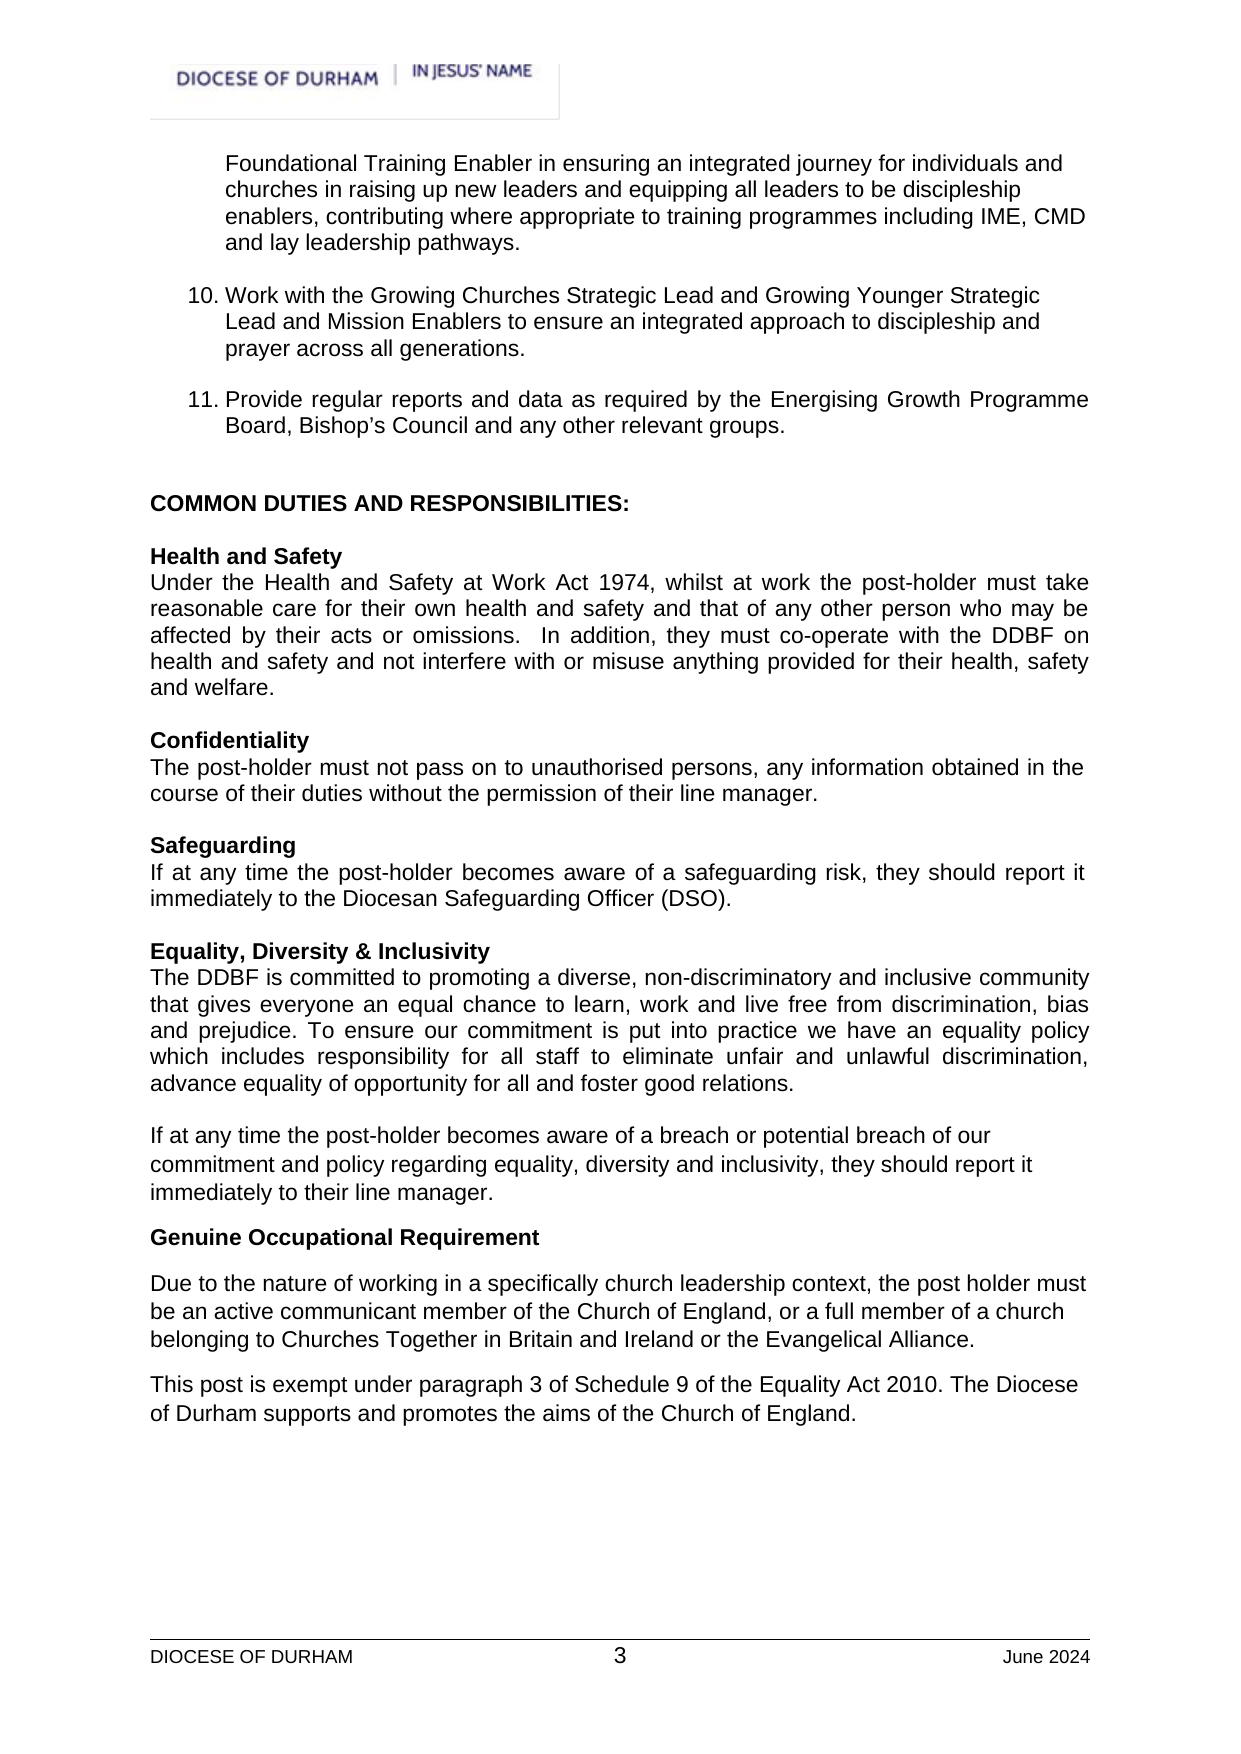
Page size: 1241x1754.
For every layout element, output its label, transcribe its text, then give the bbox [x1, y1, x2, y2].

list Work with the Growing Churches Strategic Lead and Growing Younger Strategic Lead and Mission Enablers to ensure an integrated approach to discipleship and prayer across all generations. [187, 282, 1090, 361]
text Equality, Diversity & Inclusivity [150, 938, 1086, 964]
text Under the Health and Safety at Work Act 1974, whilst at work the post-holder must take reasonable care for their own health and safety and that of any other person who may be affected by their acts or omissions. In addition, they must co-operate with the DDBF on health and safety and not interfere with or misuse anything provided for their health, safety and welfare. [150, 569, 1090, 701]
text If at any time the post-holder becomes aware of a breach or potential breach of our commitment and policy regarding equality, diversity and inclusivity, they should report it immediately to their line manager. [150, 1122, 1090, 1206]
text Genuine Occupational Requirement [150, 1224, 1090, 1251]
list Provide regular reports and data as required by the Energising Growth Programme Board, Bishop’s Council and any other relevant groups. [187, 386, 1090, 438]
text Confidentiality [150, 727, 1086, 753]
text COMMON DUTIES AND RESPONSIBILITIES: [150, 490, 1090, 516]
picture [150, 64, 561, 121]
text Health and Safety [150, 543, 1090, 569]
text Safeguarding [150, 832, 1086, 859]
text The post-holder must not pass on to unauthorised persons, any information obtained in the course of their duties without the permission of their line manager. [150, 753, 1086, 806]
text If at any time the post-holder becomes aware of a safeguarding risk, they should report it immediately to the Diocesan Safeguarding Officer (DSO). [150, 859, 1086, 912]
text Due to the nature of working in a specifically church leadership context, the post holder must be an active communicant member of the Church of England, or a full member of a church belonging to Churches Together in Britain and Ireland or the Evangelical Alliance. [150, 1269, 1090, 1353]
text The DDBF is committed to promoting a diverse, non-discriminatory and inclusive community that gives everyone an equal chance to learn, work and live free from discrimination, bias and prejudice. To ensure our commitment is put into practice we have an equality policy which includes responsibility for all staff to eliminate unfair and unlawful discrimination, advance equality of opportunity for all and foster good relations. [150, 964, 1090, 1096]
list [187, 150, 1090, 255]
text This post is exempt under paragraph 3 of Schedule 9 of the Equality Act 2010. The Diocese of Durham supports and promotes the aims of the Church of England. [150, 1371, 1090, 1426]
